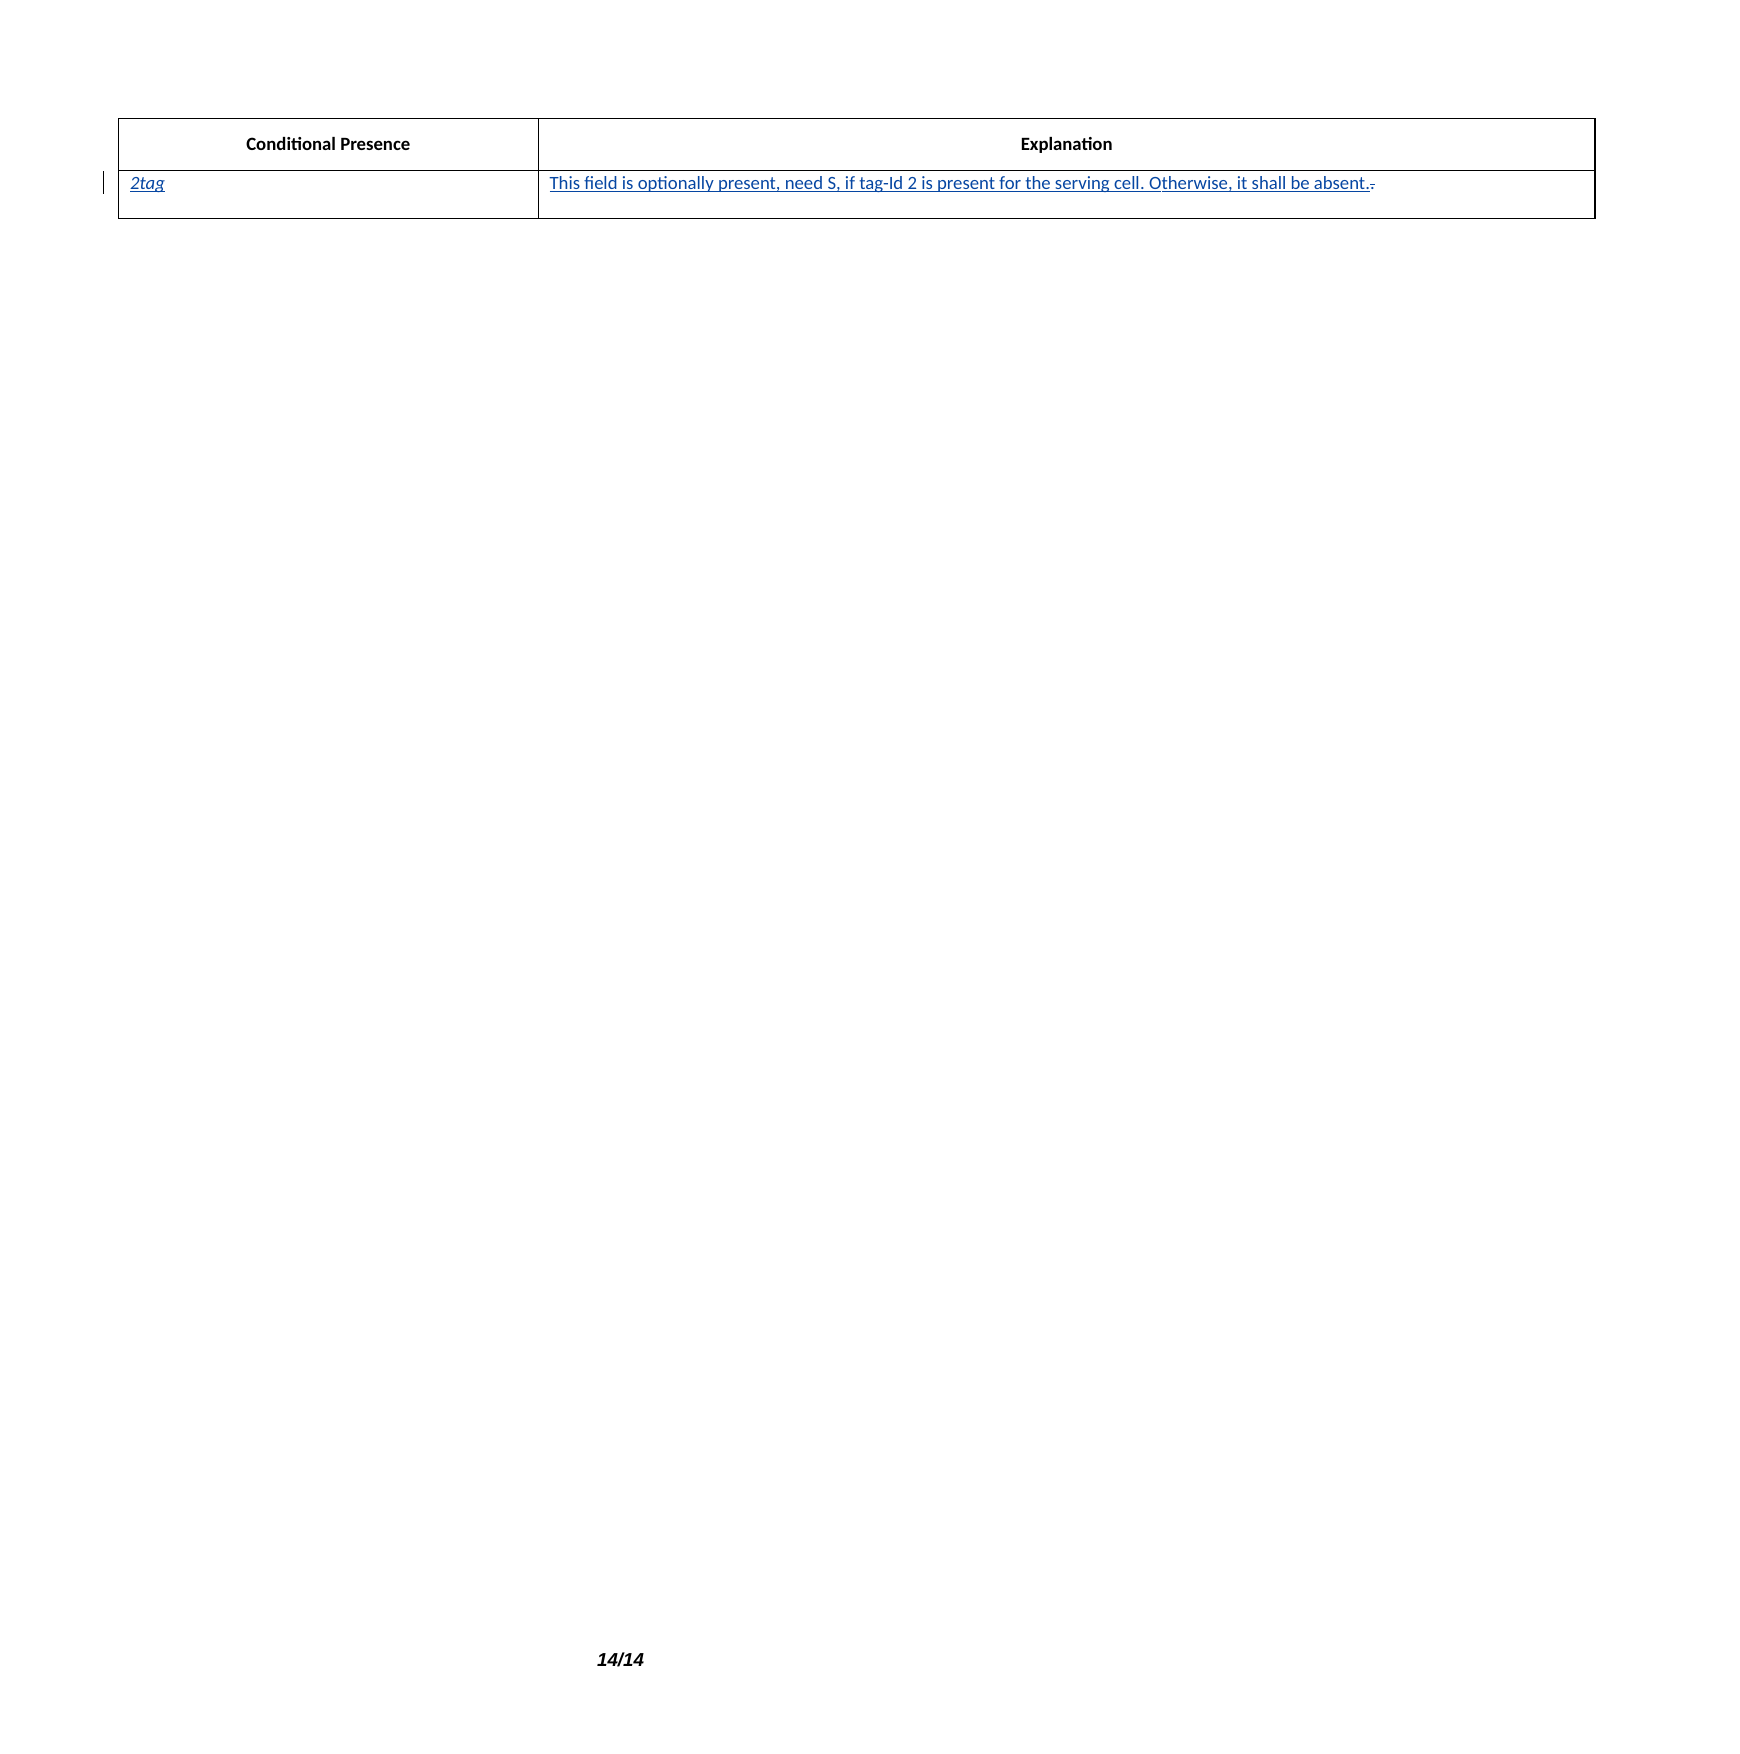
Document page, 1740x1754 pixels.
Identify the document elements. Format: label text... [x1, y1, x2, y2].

table_cell [539, 171, 1594, 218]
table_cell [119, 171, 538, 218]
table_header Explanation [539, 119, 1594, 170]
table_header Conditional Presence [119, 119, 538, 170]
